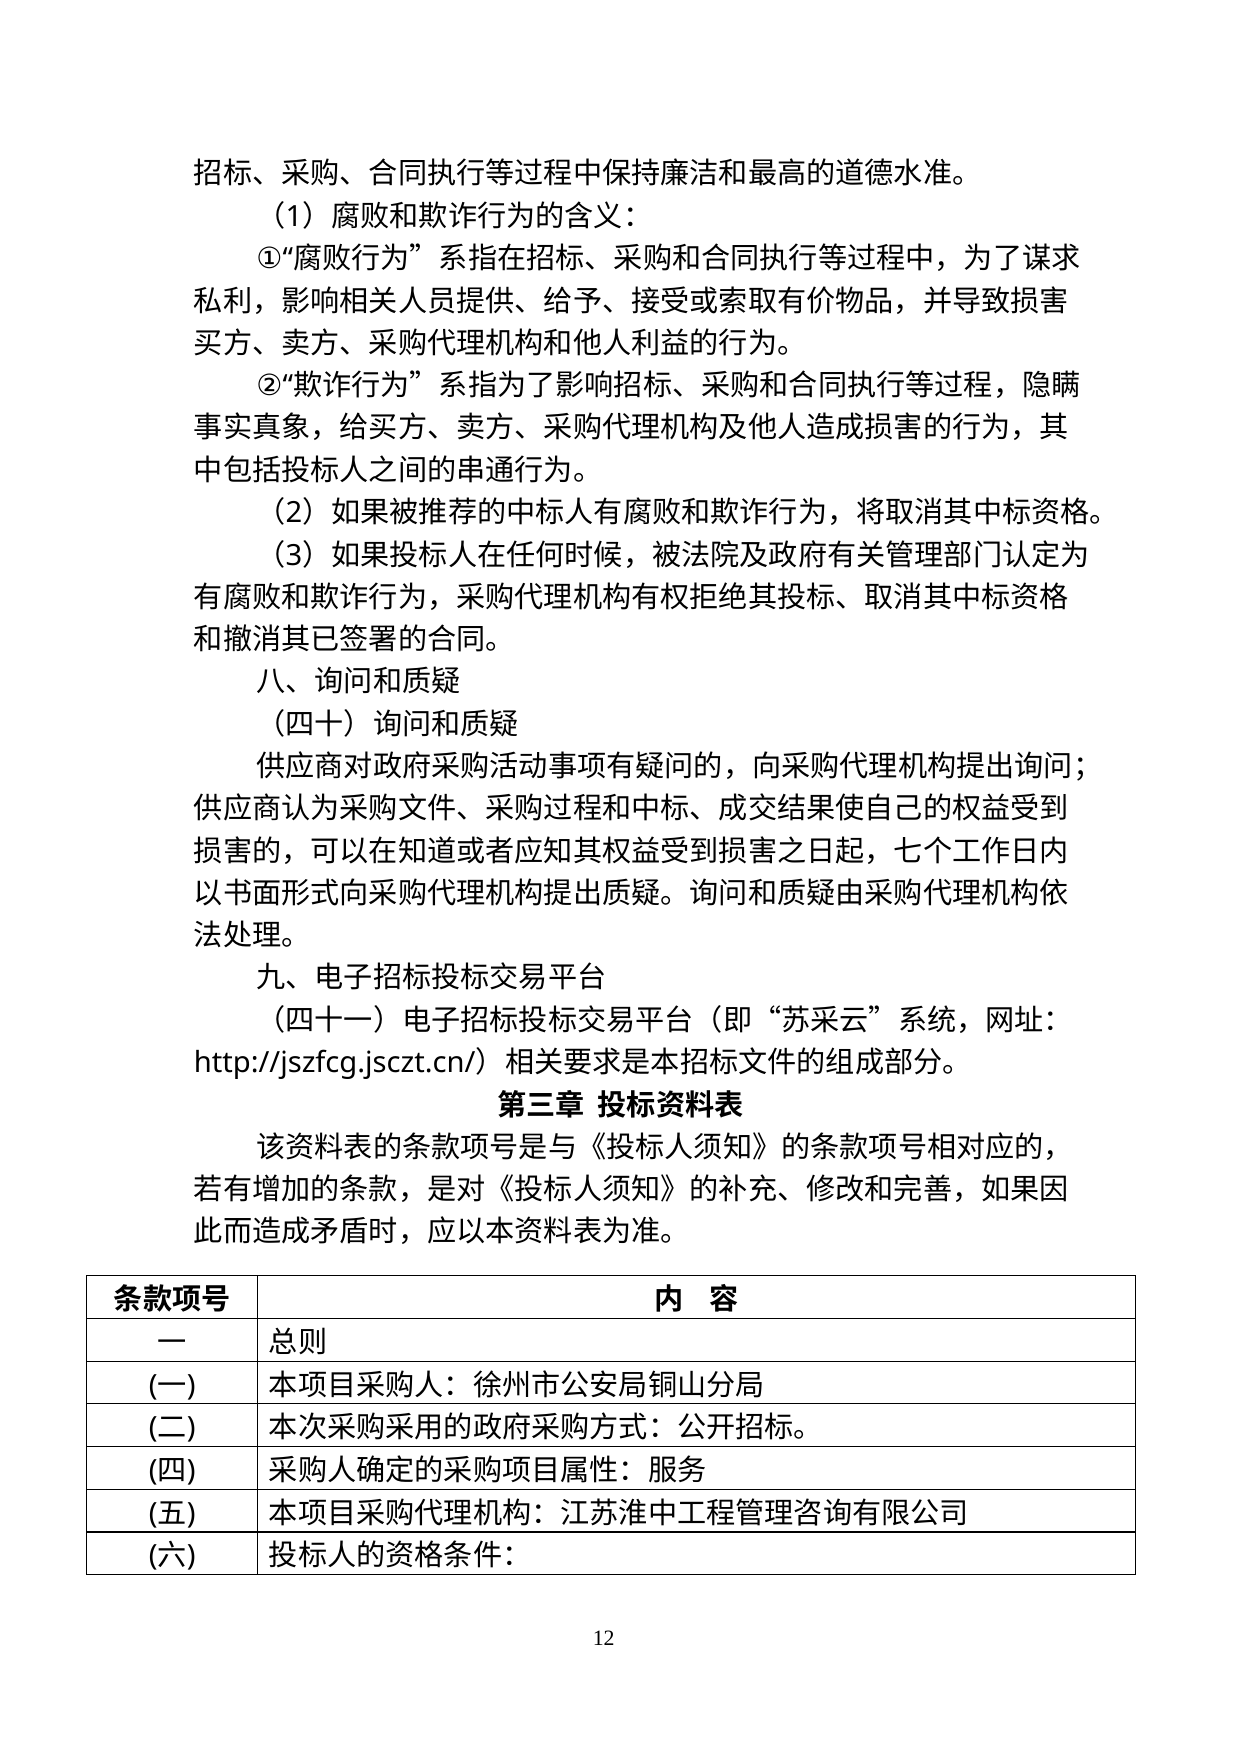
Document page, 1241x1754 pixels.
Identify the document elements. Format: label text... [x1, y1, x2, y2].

text （四十）询问和质疑 [194, 700, 1090, 743]
text （四十一）电子招标投标交易平台（即“苏采云”系统，网址：http://jszfcg.jsczt.cn/）相关要求是本招标文件的组成部分。 [194, 996, 1090, 1081]
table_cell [258, 1533, 1135, 1574]
table_header 条款项号 [87, 1276, 257, 1318]
text 八、询问和质疑 [194, 658, 1090, 700]
text ①“腐败行为”系指在招标、采购和合同执行等过程中，为了谋求私利，影响相关人员提供、给予、接受或索取有价物品，并导致损害买方、卖方、采购代理机构和他人利益的行为。 [194, 235, 1090, 362]
table_cell 本项目采购代理机构：江苏淮中工程管理咨询有限公司 [258, 1490, 1135, 1531]
table_cell 一 [87, 1319, 257, 1361]
text （3）如果投标人在任何时候，被法院及政府有关管理部门认定为有腐败和欺诈行为，采购代理机构有权拒绝其投标、取消其中标资格和撤消其已签署的合同。 [194, 531, 1090, 658]
text 该资料表的条款项号是与《投标人须知》的条款项号相对应的，若有增加的条款，是对《投标人须知》的补充、修改和完善，如果因此而造成矛盾时，应以本资料表为准。 [194, 1123, 1090, 1250]
table_cell 本项目采购人：徐州市公安局铜山分局 [258, 1362, 1135, 1403]
table_cell 总则 [258, 1319, 1135, 1361]
table_cell (五) [87, 1490, 257, 1531]
text （1）腐败和欺诈行为的含义： [194, 192, 1090, 235]
table_cell (四) [87, 1447, 257, 1489]
table_header 内 容 [258, 1276, 1135, 1318]
text 供应商对政府采购活动事项有疑问的，向采购代理机构提出询问；供应商认为采购文件、采购过程和中标、成交结果使自己的权益受到损害的，可以在知道或者应知其权益受到损害之日起，七个工作日内以书面形式向采购代理机构提出质疑。询问和质疑由采购代理机构依法处理。 [194, 743, 1090, 954]
text 第三章 投标资料表 [150, 1081, 1090, 1123]
text 九、电子招标投标交易平台 [194, 954, 1090, 996]
table_cell 采购人确定的采购项目属性：服务 [258, 1447, 1135, 1489]
text ②“欺诈行为”系指为了影响招标、采购和合同执行等过程，隐瞒事实真象，给买方、卖方、采购代理机构及他人造成损害的行为，其中包括投标人之间的串通行为。 [194, 362, 1090, 489]
table_cell (六) [87, 1533, 257, 1574]
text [194, 150, 1090, 192]
text （2）如果被推荐的中标人有腐败和欺诈行为，将取消其中标资格。 [194, 489, 1090, 531]
table_cell (一) [87, 1362, 257, 1403]
table_cell (二) [87, 1404, 257, 1446]
table_cell 本次采购采用的政府采购方式：公开招标。 [258, 1404, 1135, 1446]
